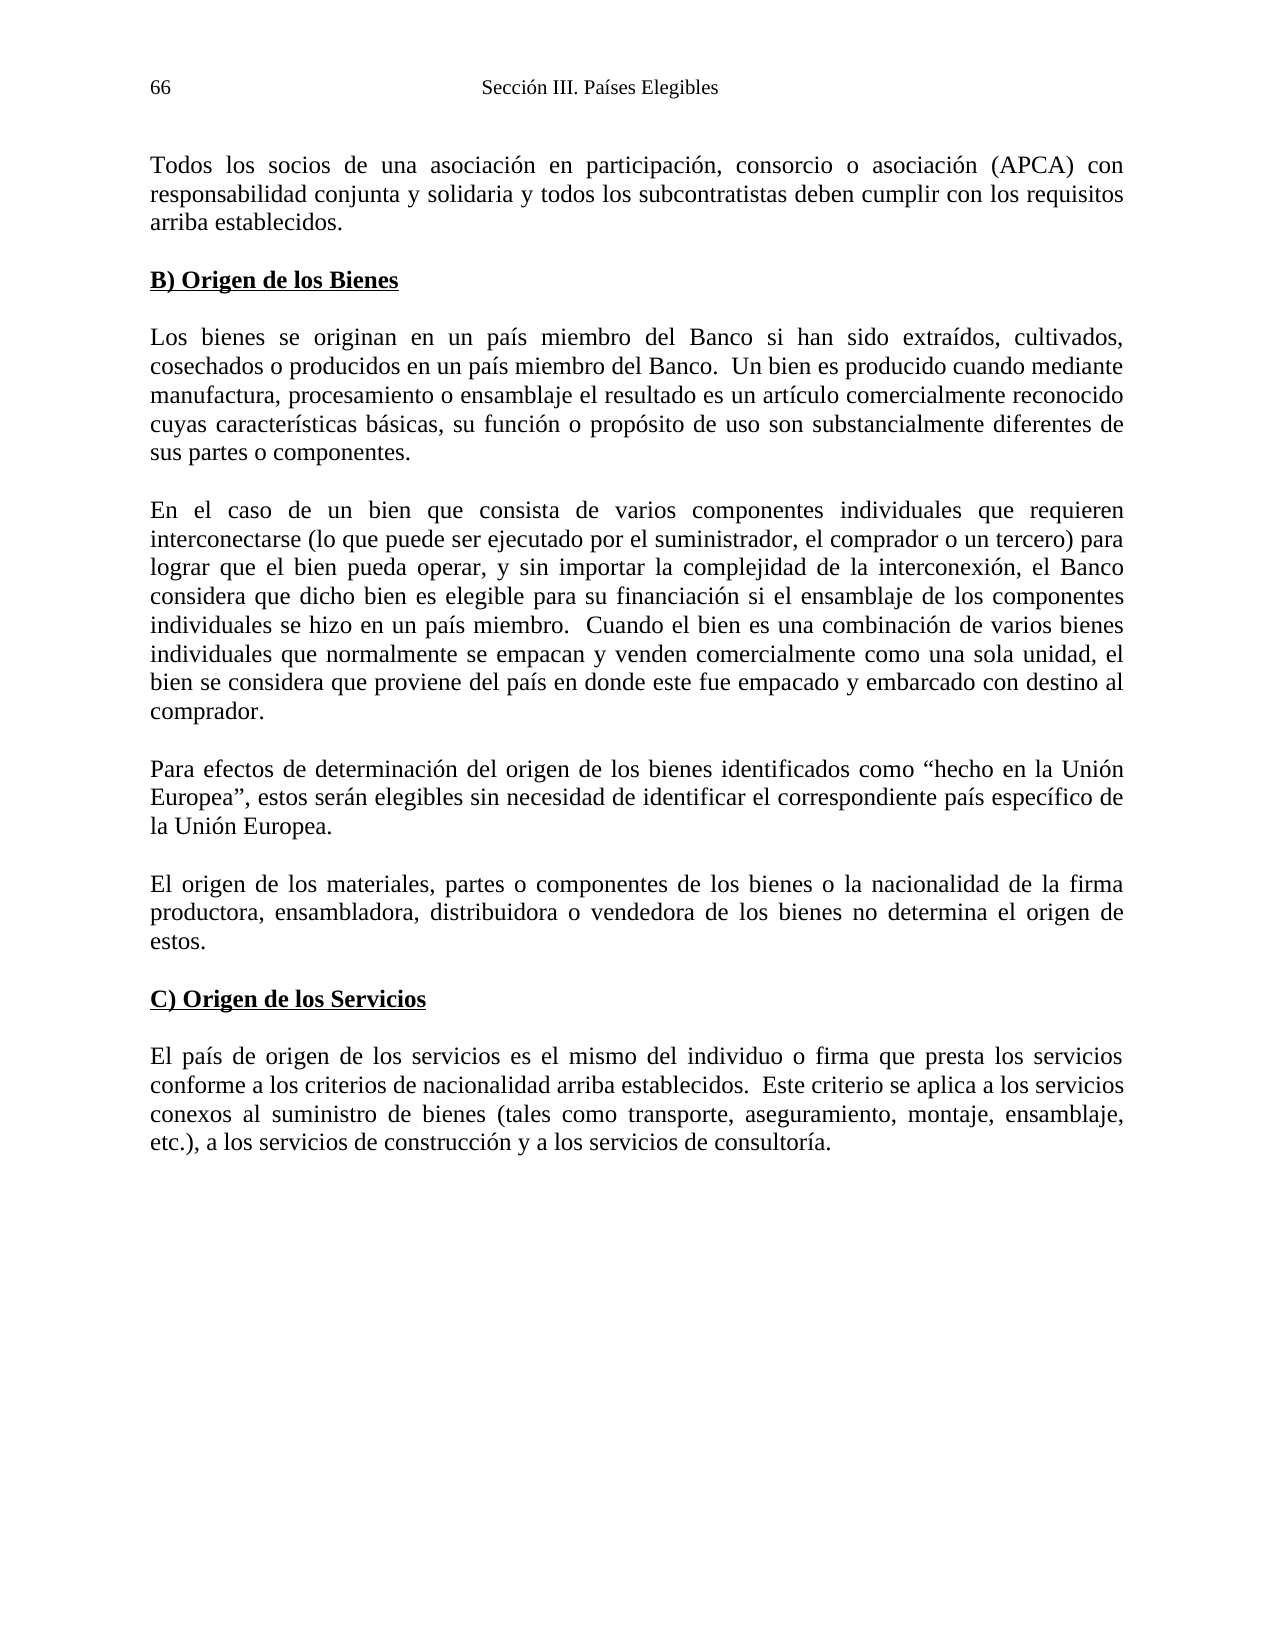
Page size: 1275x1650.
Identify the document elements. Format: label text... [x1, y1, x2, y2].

text Para efectos de determinación del origen de los bienes identificados como “hecho en la Unión Europea”, estos serán elegibles sin necesidad de identificar el correspondiente país específico de la Unión Europea. [150, 754, 1125, 840]
text B) Origen de los Bienes [150, 265, 1125, 294]
text Todos los socios de una asociación en participación, consorcio o asociación (APCA) con responsabilidad conjunta y solidaria y todos los subcontratistas deben cumplir con los requisitos arriba establecidos. [150, 150, 1125, 236]
text Los bienes se originan en un país miembro del Banco si han sido extraídos, cultivados, cosechados o producidos en un país miembro del Banco. Un bien es producido cuando mediante manufactura, procesamiento o ensamblaje el resultado es un artículo comercialmente reconocido cuyas características básicas, su función o propósito de uso son substancialmente diferentes de sus partes o componentes. [150, 322, 1125, 466]
text En el caso de un bien que consista de varios componentes individuales que requieren interconectarse (lo que puede ser ejecutado por el suministrador, el comprador o un tercero) para lograr que el bien pueda operar, y sin importar la complejidad de la interconexión, el Banco considera que dicho bien es elegible para su financiación si el ensamblaje de los componentes individuales se hizo en un país miembro. Cuando el bien es una combinación de varios bienes individuales que normalmente se empacan y venden comercialmente como una sola unidad, el bien se considera que proviene del país en donde este fue empacado y embarcado con destino al comprador. [150, 495, 1125, 725]
text El origen de los materiales, partes o componentes de los bienes o la nacionalidad de la firma productora, ensambladora, distribuidora o vendedora de los bienes no determina el origen de estos. [150, 869, 1125, 955]
text C) Origen de los Servicios [150, 984, 1125, 1012]
text El país de origen de los servicios es el mismo del individuo o firma que presta los servicios conforme a los criterios de nacionalidad arriba establecidos. Este criterio se aplica a los servicios conexos al suministro de bienes (tales como transporte, aseguramiento, montaje, ensamblaje, etc.), a los servicios de construcción y a los servicios de consultoría. [150, 1041, 1125, 1156]
